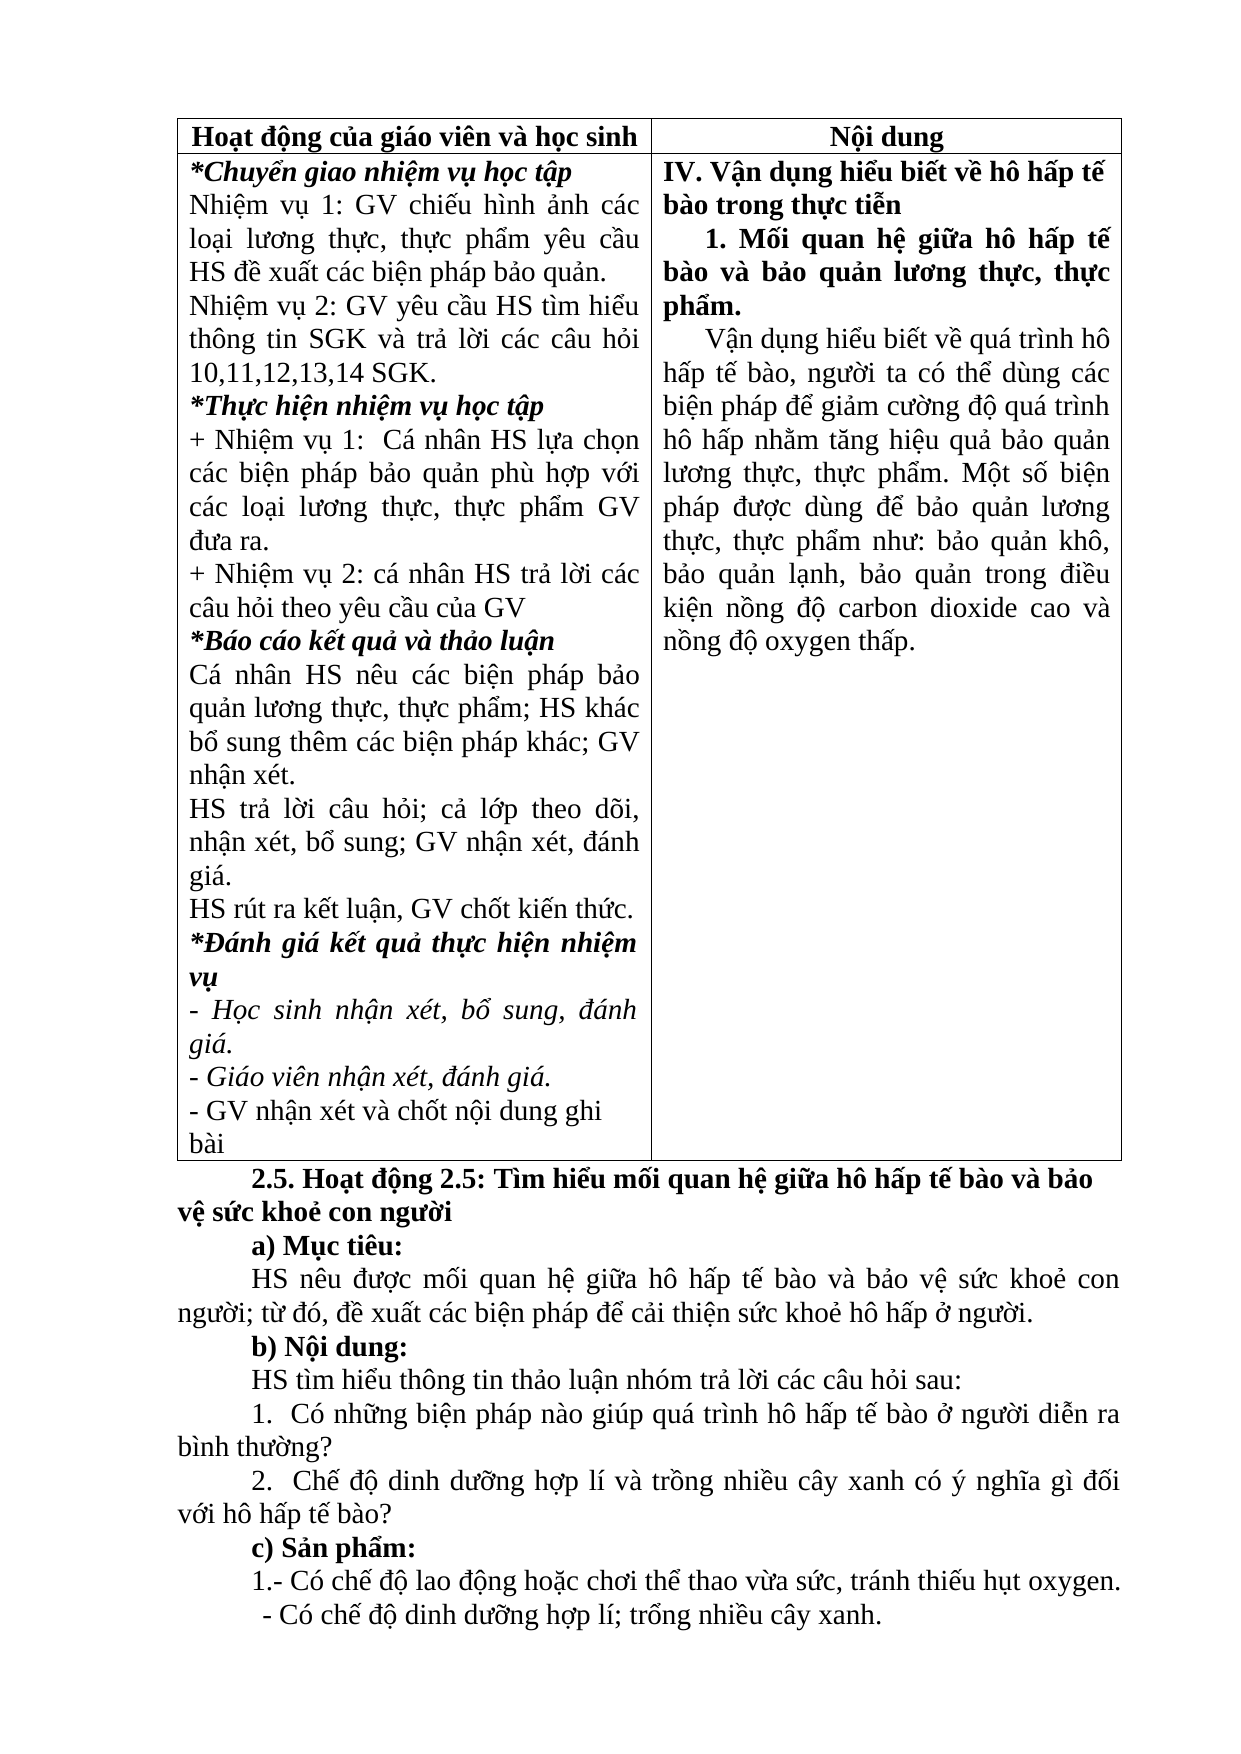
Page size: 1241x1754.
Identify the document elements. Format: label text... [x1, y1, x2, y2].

table_cell IV. Vận dụng hiểu biết về hô hấp tế bào trong thực tiễn 1. Mối quan hệ giữa hô hấp tế bào và bảo quản lương thực, thực phẩm. Vận dụng hiểu biết về quá trình hô hấp tế bào, người ta có thể dùng các biện pháp để giảm cường độ quá trình hô hấp nhằm tăng hiệu quả bảo quản lương thực, thực phẩm. Một số biện pháp được dùng để bảo quản lương thực, thực phẩm như: bảo quản khô, bảo quản lạnh, bảo quản trong điều kiện nồng độ carbon dioxide cao và nồng độ oxygen thấp. [652, 154, 1121, 1160]
table_cell *Chuyển giao nhiệm vụ học tập Nhiệm vụ 1: GV chiếu hình ảnh các loại lương thực, thực phẩm yêu cầu HS đề xuất các biện pháp bảo quản. Nhiệm vụ 2: GV yêu cầu HS tìm hiểu thông tin SGK và trả lời các câu hỏi 10,11,12,13,14 SGK. *Thực hiện nhiệm vụ học tập + Nhiệm vụ 1: Cá nhân HS lựa chọn các biện pháp bảo quản phù hợp với các loại lương thực, thực phẩm GV đưa ra. + Nhiệm vụ 2: cá nhân HS trả lời các câu hỏi theo yêu cầu của GV *Báo cáo kết quả và thảo luận Cá nhân HS nêu các biện pháp bảo quản lương thực, thực phẩm; HS khác bổ sung thêm các biện pháp khác; GV nhận xét. HS trả lời câu hỏi; cả lớp theo dõi, nhận xét, bổ sung; GV nhận xét, đánh giá. HS rút ra kết luận, GV chốt kiến thức. *Đánh giá kết quả thực hiện nhiệm vụ - Học sinh nhận xét, bổ sung, đánh giá. - Giáo viên nhận xét, đánh giá. - GV nhận xét và chốt nội dung ghi bài [178, 154, 651, 1160]
text a) Mục tiêu: [177, 1228, 1122, 1262]
text c) Sản phẩm: [177, 1530, 1122, 1563]
text HS nêu được mối quan hệ giữa hô hấp tế bào và bảo vệ sức khoẻ con người; từ đó, đề xuất các biện pháp để cải thiện sức khoẻ hô hấp ở người. [177, 1262, 1122, 1329]
text - Có chế độ dinh dưỡng hợp lí; trổng nhiều cây xanh. [177, 1597, 1122, 1631]
text HS tìm hiểu thông tin thảo luận nhóm trả lời các câu hỏi sau: [177, 1362, 1122, 1396]
table_header Nội dung [652, 119, 1121, 153]
text 1.- Có chế độ lao động hoặc chơi thể thao vừa sức, tránh thiếu hụt oxygen. [177, 1563, 1122, 1597]
text b) Nội dung: [177, 1329, 1122, 1362]
text 2.5. Hoạt động 2.5: Tìm hiểu mối quan hệ giữa hô hấp tế bào và bảo vệ sức khoẻ con người [177, 1161, 1122, 1228]
text 1. Có những biện pháp nào giúp quá trình hô hấp tế bào ở người diễn ra bình thường? [177, 1396, 1122, 1463]
table_header Hoạt động của giáo viên và học sinh [178, 119, 651, 153]
text 2. Chế độ dinh dưỡng hợp lí và trồng nhiều cây xanh có ý nghĩa gì đối với hô hấp tế bào? [177, 1463, 1122, 1530]
